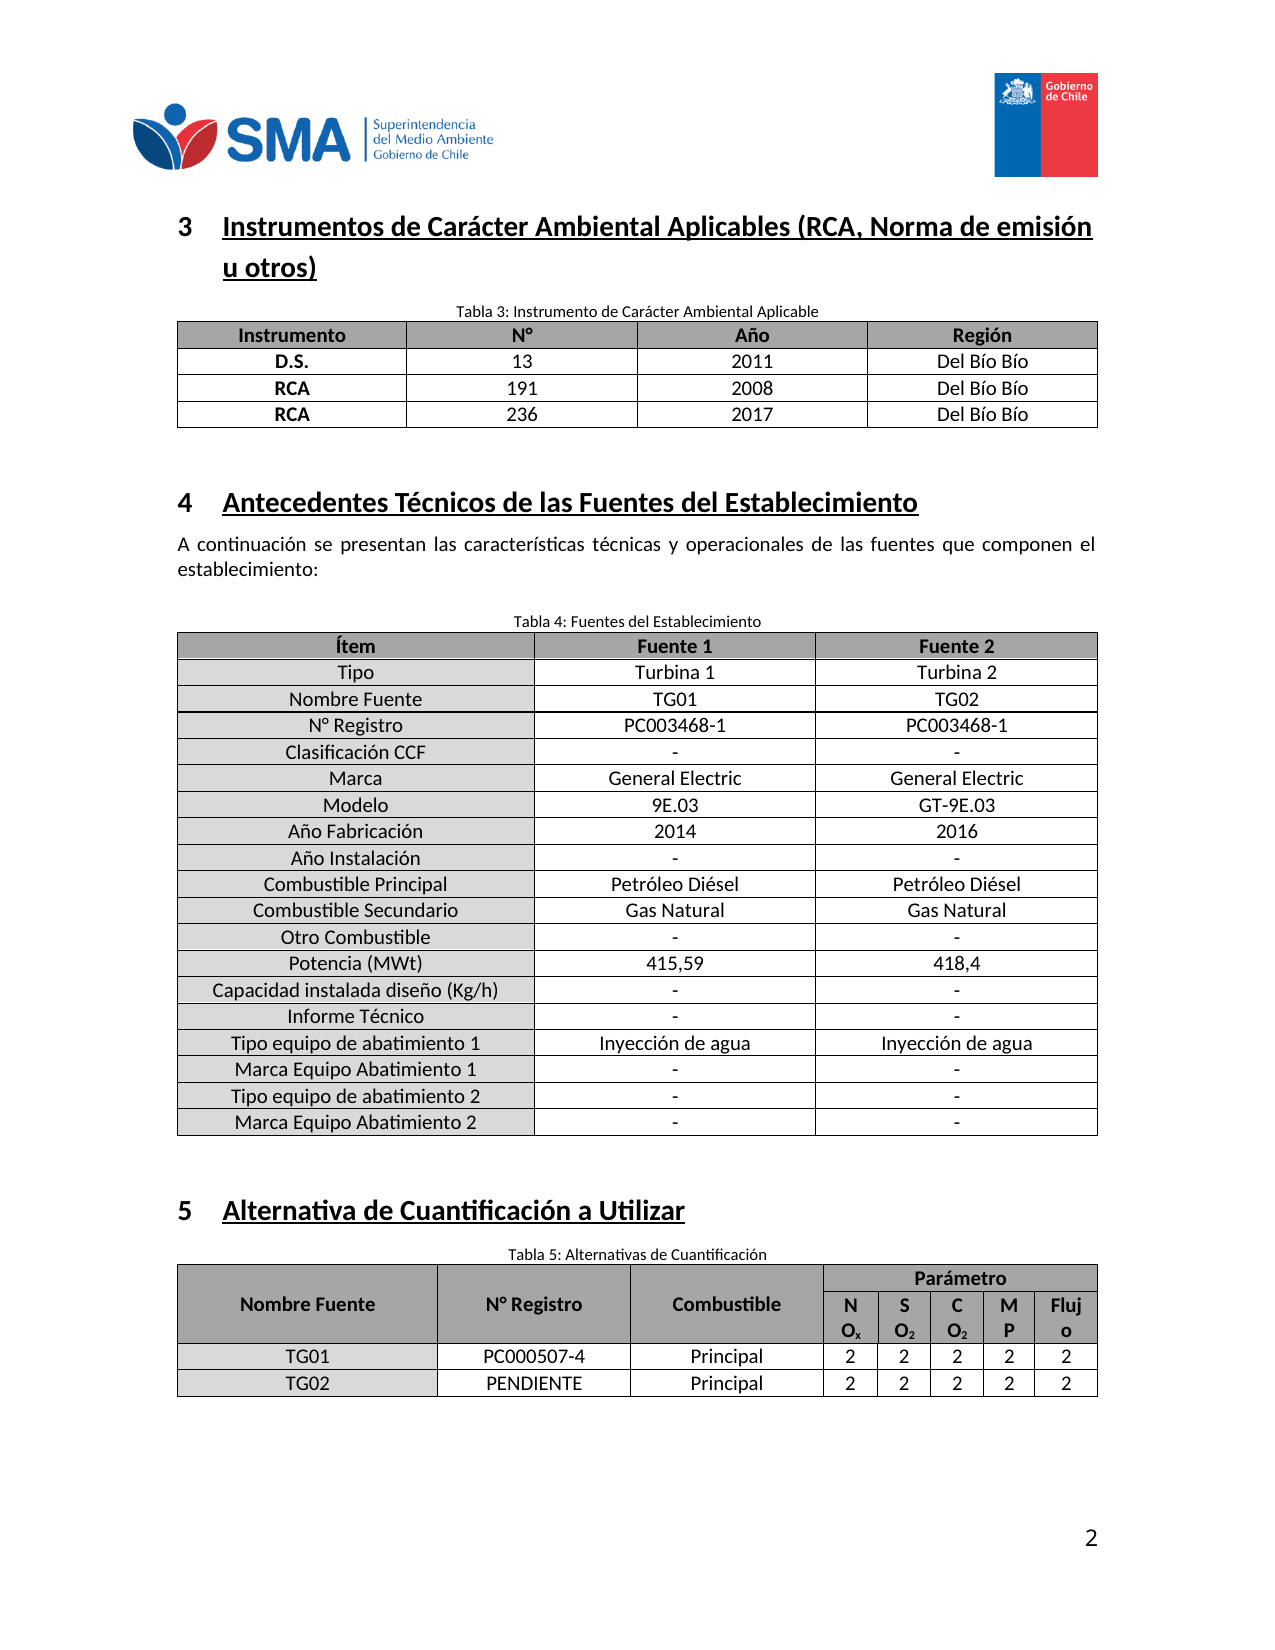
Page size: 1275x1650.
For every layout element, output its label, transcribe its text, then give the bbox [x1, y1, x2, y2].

table_cell PC003468-1 [816, 713, 1097, 738]
table_cell Otro Combustible [178, 924, 534, 949]
table_cell Año Instalación [178, 845, 534, 870]
table_cell Gas Natural [816, 898, 1097, 923]
table_cell TG02 [178, 1370, 437, 1396]
table_cell 2 [931, 1370, 983, 1396]
picture [102, 82, 513, 185]
table_cell 2 [984, 1370, 1034, 1396]
table_cell TG01 [535, 686, 815, 711]
table_header Fuente 2 [816, 633, 1097, 658]
table_header Fuente 1 [535, 633, 815, 658]
table_cell 2011 [638, 349, 867, 374]
table_cell Principal [631, 1370, 823, 1396]
table_cell Combustible Principal [178, 871, 534, 897]
table_cell 2 [824, 1344, 877, 1369]
table_cell General Electric [535, 765, 815, 791]
table_cell 415,59 [535, 951, 815, 976]
table_cell 418,4 [816, 951, 1097, 976]
table_cell Informe Técnico [178, 1004, 534, 1029]
table_cell 191 [407, 375, 637, 401]
table_cell Gas Natural [535, 898, 815, 923]
table_cell - [816, 1004, 1097, 1029]
table_cell Inyección de agua [816, 1030, 1097, 1055]
table_header N° Registro [438, 1265, 630, 1343]
table_cell Petróleo Diésel [535, 871, 815, 897]
table_cell TG02 [816, 686, 1097, 711]
table_header Ítem [178, 633, 534, 658]
table_cell PC003468-1 [535, 713, 815, 738]
subtitle Antecedentes Técnicos de las Fuentes del Establecimiento [177, 484, 1098, 519]
table_cell MP [984, 1292, 1034, 1343]
table_cell 2017 [638, 402, 867, 427]
table_cell PC000507-4 [438, 1344, 630, 1369]
picture [994, 73, 1098, 177]
table_cell 2014 [535, 818, 815, 844]
table_cell Marca Equipo Abatimiento 1 [178, 1056, 534, 1082]
table_cell 9E.03 [535, 792, 815, 817]
subtitle Instrumentos de Carácter Ambiental Aplicables (RCA, Norma de emisión u otros) [177, 208, 1098, 285]
table_cell Año Fabricación [178, 818, 534, 844]
table_cell Capacidad instalada diseño (Kg/h) [178, 977, 534, 1002]
table_cell General Electric [816, 765, 1097, 791]
table_cell Del Bío Bío [868, 375, 1097, 401]
table_cell - [535, 924, 815, 949]
table_cell Inyección de agua [535, 1030, 815, 1055]
table_cell N° Registro [178, 713, 534, 738]
table_cell Marca [178, 765, 534, 791]
table_cell Modelo [178, 792, 534, 817]
table_cell CO2 [931, 1292, 983, 1343]
text Tabla 4: Fuentes del Establecimiento [177, 607, 1098, 632]
subtitle Alternativa de Cuantificación a Utilizar [177, 1192, 1098, 1228]
table_cell - [816, 739, 1097, 764]
table_cell Nombre Fuente [178, 686, 534, 711]
table_header Año [638, 322, 867, 348]
table_cell - [535, 1056, 815, 1082]
table_cell - [535, 1004, 815, 1029]
table_cell Potencia (MWt) [178, 951, 534, 976]
table_header Instrumento [178, 322, 406, 348]
table_cell 13 [407, 349, 637, 374]
table_header N° [407, 322, 637, 348]
table_cell Del Bío Bío [868, 402, 1097, 427]
table_cell - [816, 1083, 1097, 1108]
table_cell - [816, 977, 1097, 1002]
table_cell GT-9E.03 [816, 792, 1097, 817]
table_cell Flujo [1035, 1292, 1097, 1343]
table_cell Tipo [178, 660, 534, 685]
table_header Nombre Fuente [178, 1265, 437, 1343]
table_cell Petróleo Diésel [816, 871, 1097, 897]
text A continuación se presentan las características técnicas y operacionales de las fuentes que componen el establecimiento: [177, 531, 1098, 582]
table_cell 2 [1035, 1344, 1097, 1369]
table_cell - [535, 1109, 815, 1135]
table_cell 236 [407, 402, 637, 427]
table_cell RCA [178, 375, 406, 401]
table_cell 2 [878, 1344, 930, 1369]
table_cell 2 [984, 1344, 1034, 1369]
table_cell RCA [178, 402, 406, 427]
table_cell Tipo equipo de abatimiento 1 [178, 1030, 534, 1055]
table_cell Combustible Secundario [178, 898, 534, 923]
table_header Combustible [631, 1265, 823, 1343]
table_cell 2016 [816, 818, 1097, 844]
text Tabla 5: Alternativas de Cuantificación [177, 1239, 1098, 1264]
table_cell NOx [824, 1292, 878, 1343]
table_cell Principal [631, 1344, 823, 1369]
table_cell 2 [1035, 1370, 1097, 1396]
table_cell 2 [824, 1370, 877, 1396]
table_cell - [816, 1056, 1097, 1082]
text Tabla 3: Instrumento de Carácter Ambiental Aplicable [177, 296, 1098, 321]
table_cell Tipo equipo de abatimiento 2 [178, 1083, 534, 1108]
table_cell Del Bío Bío [868, 349, 1097, 374]
table_cell - [535, 739, 815, 764]
table_cell - [535, 845, 815, 870]
table_cell 2008 [638, 375, 867, 401]
table_cell - [535, 1083, 815, 1108]
table_cell Turbina 1 [535, 660, 815, 685]
table_cell D.S. [178, 349, 406, 374]
table_cell TG01 [178, 1344, 437, 1369]
table_cell - [816, 1109, 1097, 1135]
table_header Parámetro [824, 1265, 1097, 1291]
table_cell 2 [878, 1370, 930, 1396]
table_cell Clasificación CCF [178, 739, 534, 764]
table_cell 2 [931, 1344, 983, 1369]
table_cell - [816, 845, 1097, 870]
table_cell PENDIENTE [438, 1370, 630, 1396]
table_header Región [868, 322, 1097, 348]
table_cell Marca Equipo Abatimiento 2 [178, 1109, 534, 1135]
table_cell SO2 [879, 1292, 930, 1343]
table_cell - [816, 924, 1097, 949]
table_cell - [535, 977, 815, 1002]
table_cell Turbina 2 [816, 660, 1097, 685]
